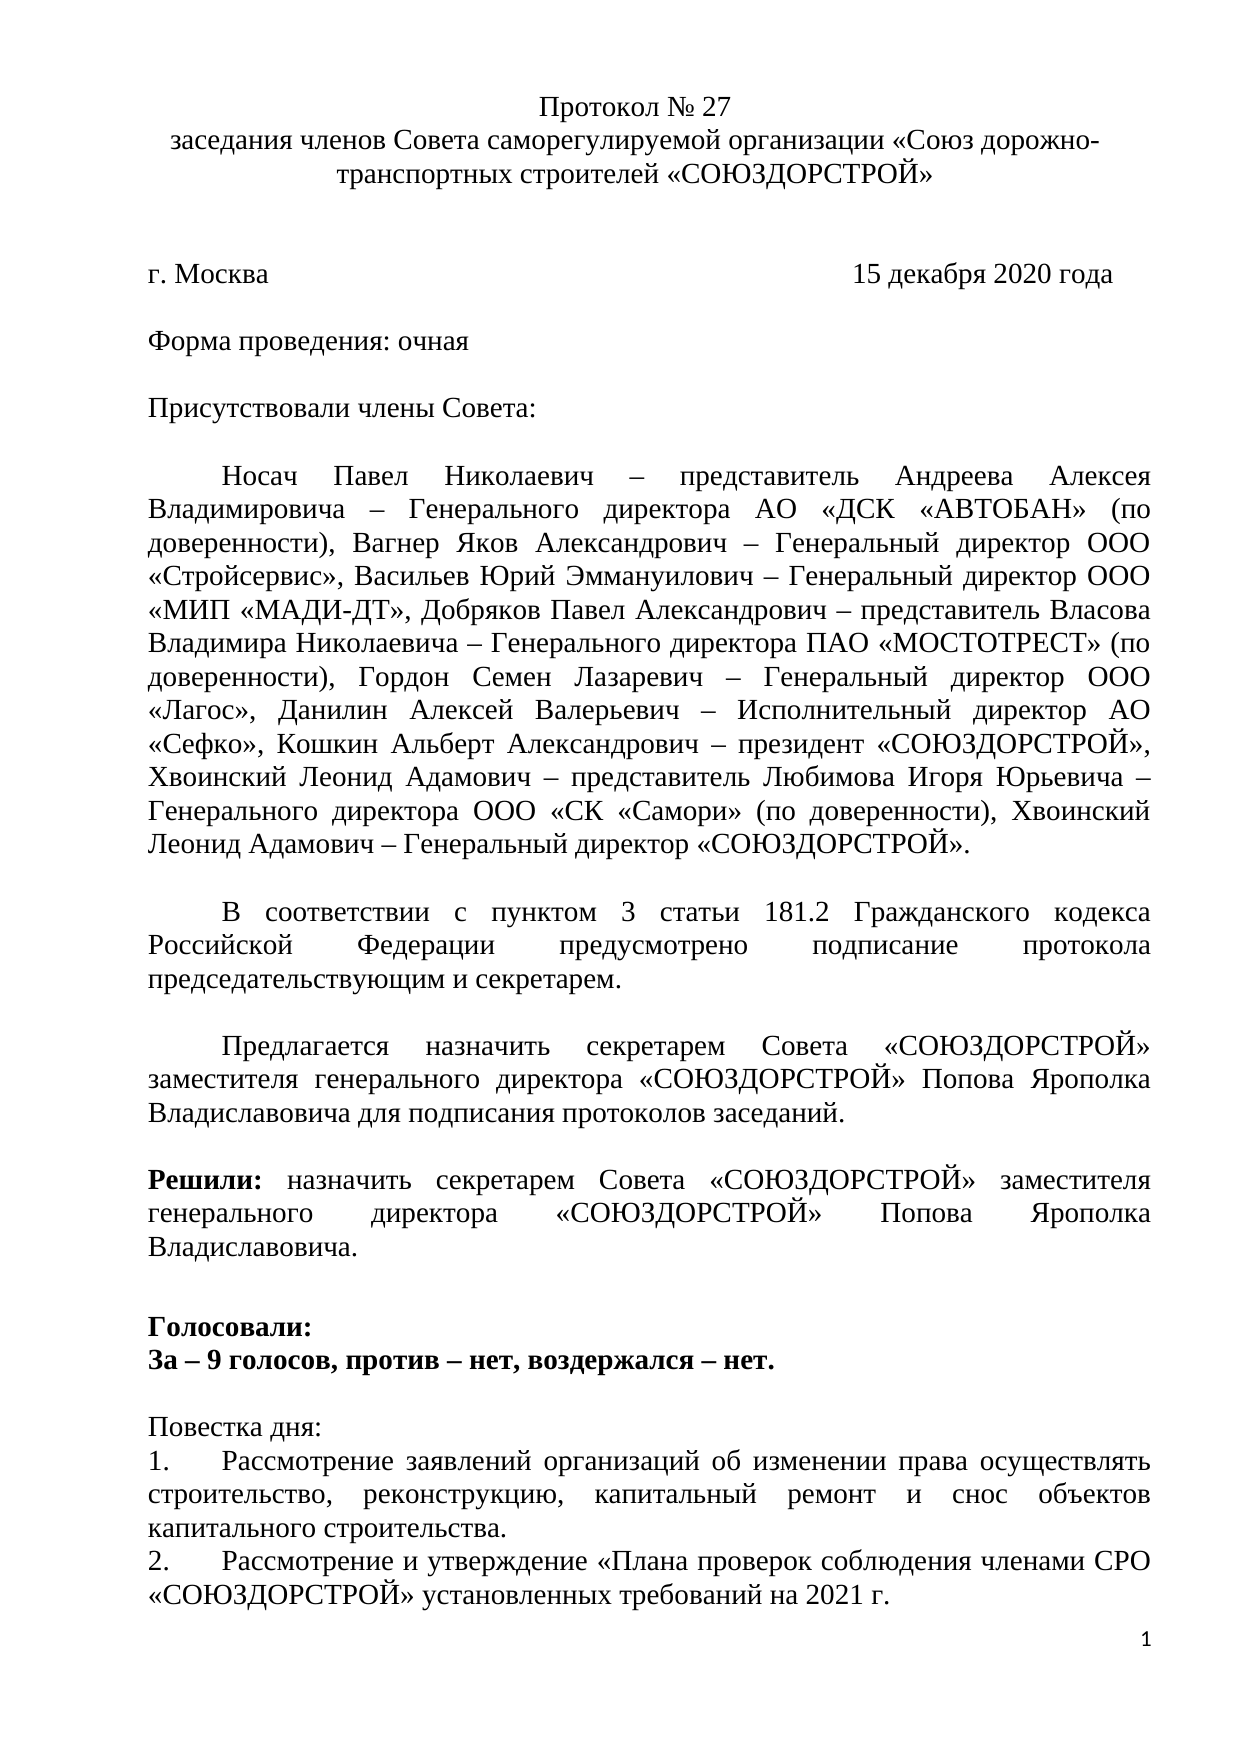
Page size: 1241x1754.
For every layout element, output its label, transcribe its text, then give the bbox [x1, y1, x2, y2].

text Повестка дня: [148, 1409, 1152, 1443]
text заседания членов Совета саморегулируемой организации «Союз дорожно- транспортных строителей «СОЮЗДОРСТРОЙ» [118, 122, 1152, 189]
text Голосовали: [148, 1309, 1152, 1342]
text За – 9 голосов, против – нет, воздержался – нет. [148, 1342, 1152, 1376]
text г. Москва 15 декабря 2020 года [148, 256, 1152, 290]
text Протокол № 27 [118, 89, 1152, 122]
text Предлагается назначить секретарем Совета «СОЮЗДОРСТРОЙ» заместителя генерального директора «СОЮЗДОРСТРОЙ» Попова Ярополка Владиславовича для подписания протоколов заседаний. [148, 1028, 1152, 1128]
text 1. Рассмотрение заявлений организаций об изменении права осуществлять строительство, реконструкцию, капитальный ремонт и снос объектов капитального строительства. [148, 1443, 1152, 1543]
text Решили: назначить секретарем Совета «СОЮЗДОРСТРОЙ» заместителя генерального директора «СОЮЗДОРСТРОЙ» Попова Ярополка Владиславовича. [148, 1162, 1152, 1263]
text Присутствовали члены Совета: [148, 391, 1152, 424]
text Носач Павел Николаевич – представитель Андреева Алексея Владимировича – Генерального директора АО «ДСК «АВТОБАН» (по доверенности), Вагнер Яков Александрович – Генеральный директор ООО «Стройсервис», Васильев Юрий Эммануилович – Генеральный директор ООО «МИП «МАДИ-ДТ», Добряков Павел Александрович – представитель Власова Владимира Николаевича – Генерального директора ПАО «МОСТОТРЕСТ» (по доверенности), Гордон Семен Лазаревич – Генеральный директор ООО «Лагос», Данилин Алексей Валерьевич – Исполнительный директор АО «Сефко», Кошкин Альберт Александрович – президент «СОЮЗДОРСТРОЙ», Хвоинский Леонид Адамович – представитель Любимова Игоря Юрьевича – Генерального директора ООО «СК «Самори» (по доверенности), Хвоинский Леонид Адамович – Генеральный директор «СОЮЗДОРСТРОЙ». [148, 458, 1152, 860]
text Форма проведения: очная [148, 323, 1152, 357]
text 2. Рассмотрение и утверждение «Плана проверок соблюдения членами СРО «СОЮЗДОРСТРОЙ» установленных требований на 2021 г. [148, 1543, 1152, 1611]
text В соответствии с пунктом 3 статьи 181.2 Гражданского кодекса Российской Федерации предусмотрено подписание протокола председательствующим и секретарем. [148, 894, 1152, 994]
